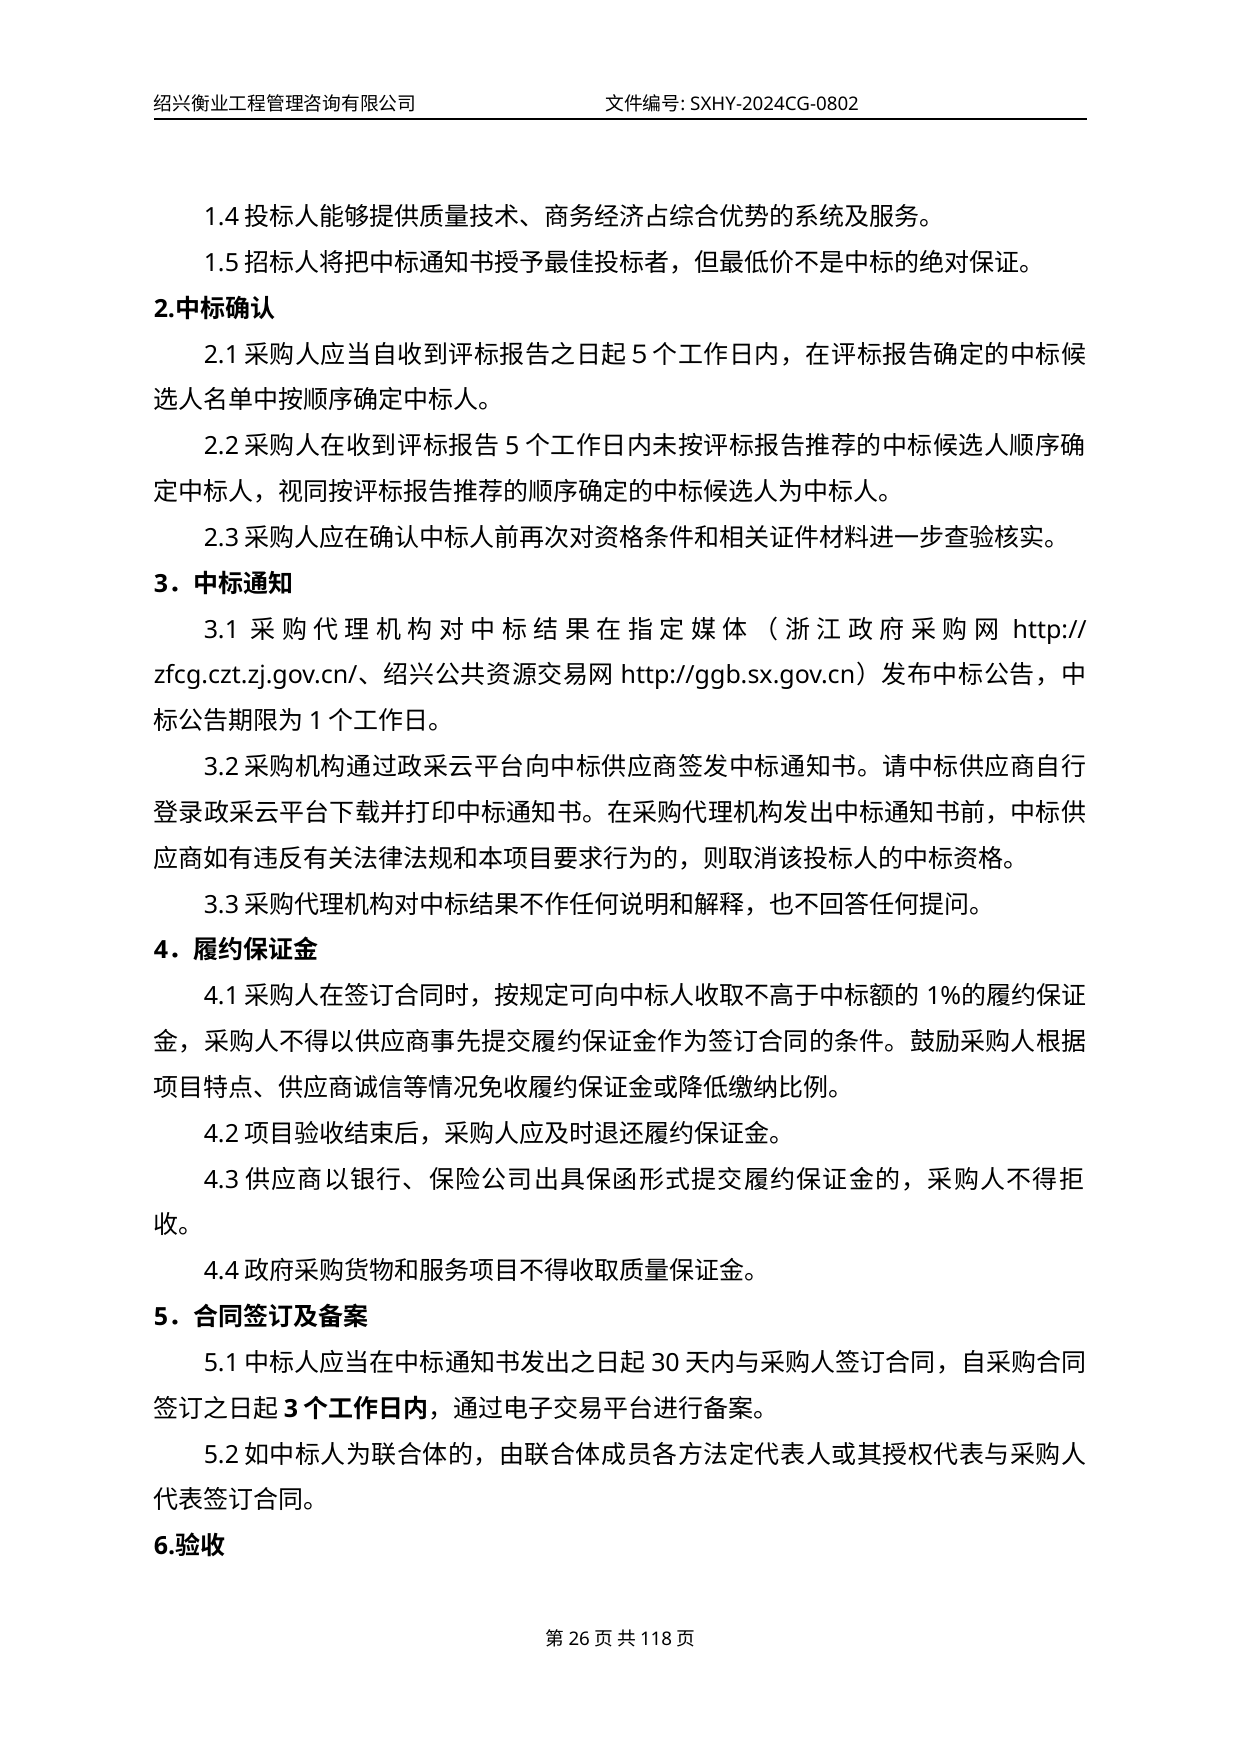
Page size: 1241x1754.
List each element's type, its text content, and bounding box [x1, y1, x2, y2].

text 3.1采购代理机构对中标结果在指定媒体（浙江政府采购网http://zfcg.czt.zj.gov.cn/、绍兴公共资源交易网http://ggb.sx.gov.cn）发布中标公告，中标公告期限为1个工作日。 [153, 601, 1087, 739]
text 5.1中标人应当在中标通知书发出之日起30天内与采购人签订合同，自采购合同签订之日起3个工作日内，通过电子交易平台进行备案。 [153, 1335, 1087, 1426]
text 2.2采购人在收到评标报告5个工作日内未按评标报告推荐的中标候选人顺序确定中标人，视同按评标报告推荐的顺序确定的中标候选人为中标人。 [153, 418, 1087, 510]
text 5．合同签订及备案 [153, 1289, 1087, 1335]
text 4．履约保证金 [153, 922, 1087, 968]
text 6.验收 [153, 1518, 1087, 1564]
text 4.3供应商以银行、保险公司出具保函形式提交履约保证金的，采购人不得拒收。 [153, 1151, 1087, 1243]
text 2.中标确认 [153, 281, 1087, 326]
text 4.1采购人在签订合同时，按规定可向中标人收取不高于中标额的1%的履约保证金，采购人不得以供应商事先提交履约保证金作为签订合同的条件。鼓励采购人根据项目特点、供应商诚信等情况免收履约保证金或降低缴纳比例。 [153, 968, 1087, 1106]
text 3.2采购机构通过政采云平台向中标供应商签发中标通知书。请中标供应商自行登录政采云平台下载并打印中标通知书。在采购代理机构发出中标通知书前，中标供应商如有违反有关法律法规和本项目要求行为的，则取消该投标人的中标资格。 [153, 739, 1087, 876]
text 1.4投标人能够提供质量技术、商务经济占综合优势的系统及服务。 [153, 189, 1087, 235]
text 3．中标通知 [153, 556, 1087, 601]
text 4.2项目验收结束后，采购人应及时退还履约保证金。 [153, 1106, 1087, 1151]
text 2.1采购人应当自收到评标报告之日起５个工作日内，在评标报告确定的中标候选人名单中按顺序确定中标人。 [153, 326, 1087, 418]
text 2.3采购人应在确认中标人前再次对资格条件和相关证件材料进一步查验核实。 [153, 510, 1087, 556]
text 5.2如中标人为联合体的，由联合体成员各方法定代表人或其授权代表与采购人代表签订合同。 [153, 1426, 1087, 1518]
text 3.3采购代理机构对中标结果不作任何说明和解释，也不回答任何提问。 [153, 876, 1087, 922]
text 1.5招标人将把中标通知书授予最佳投标者，但最低价不是中标的绝对保证。 [153, 235, 1087, 281]
text 4.4政府采购货物和服务项目不得收取质量保证金。 [153, 1243, 1087, 1289]
